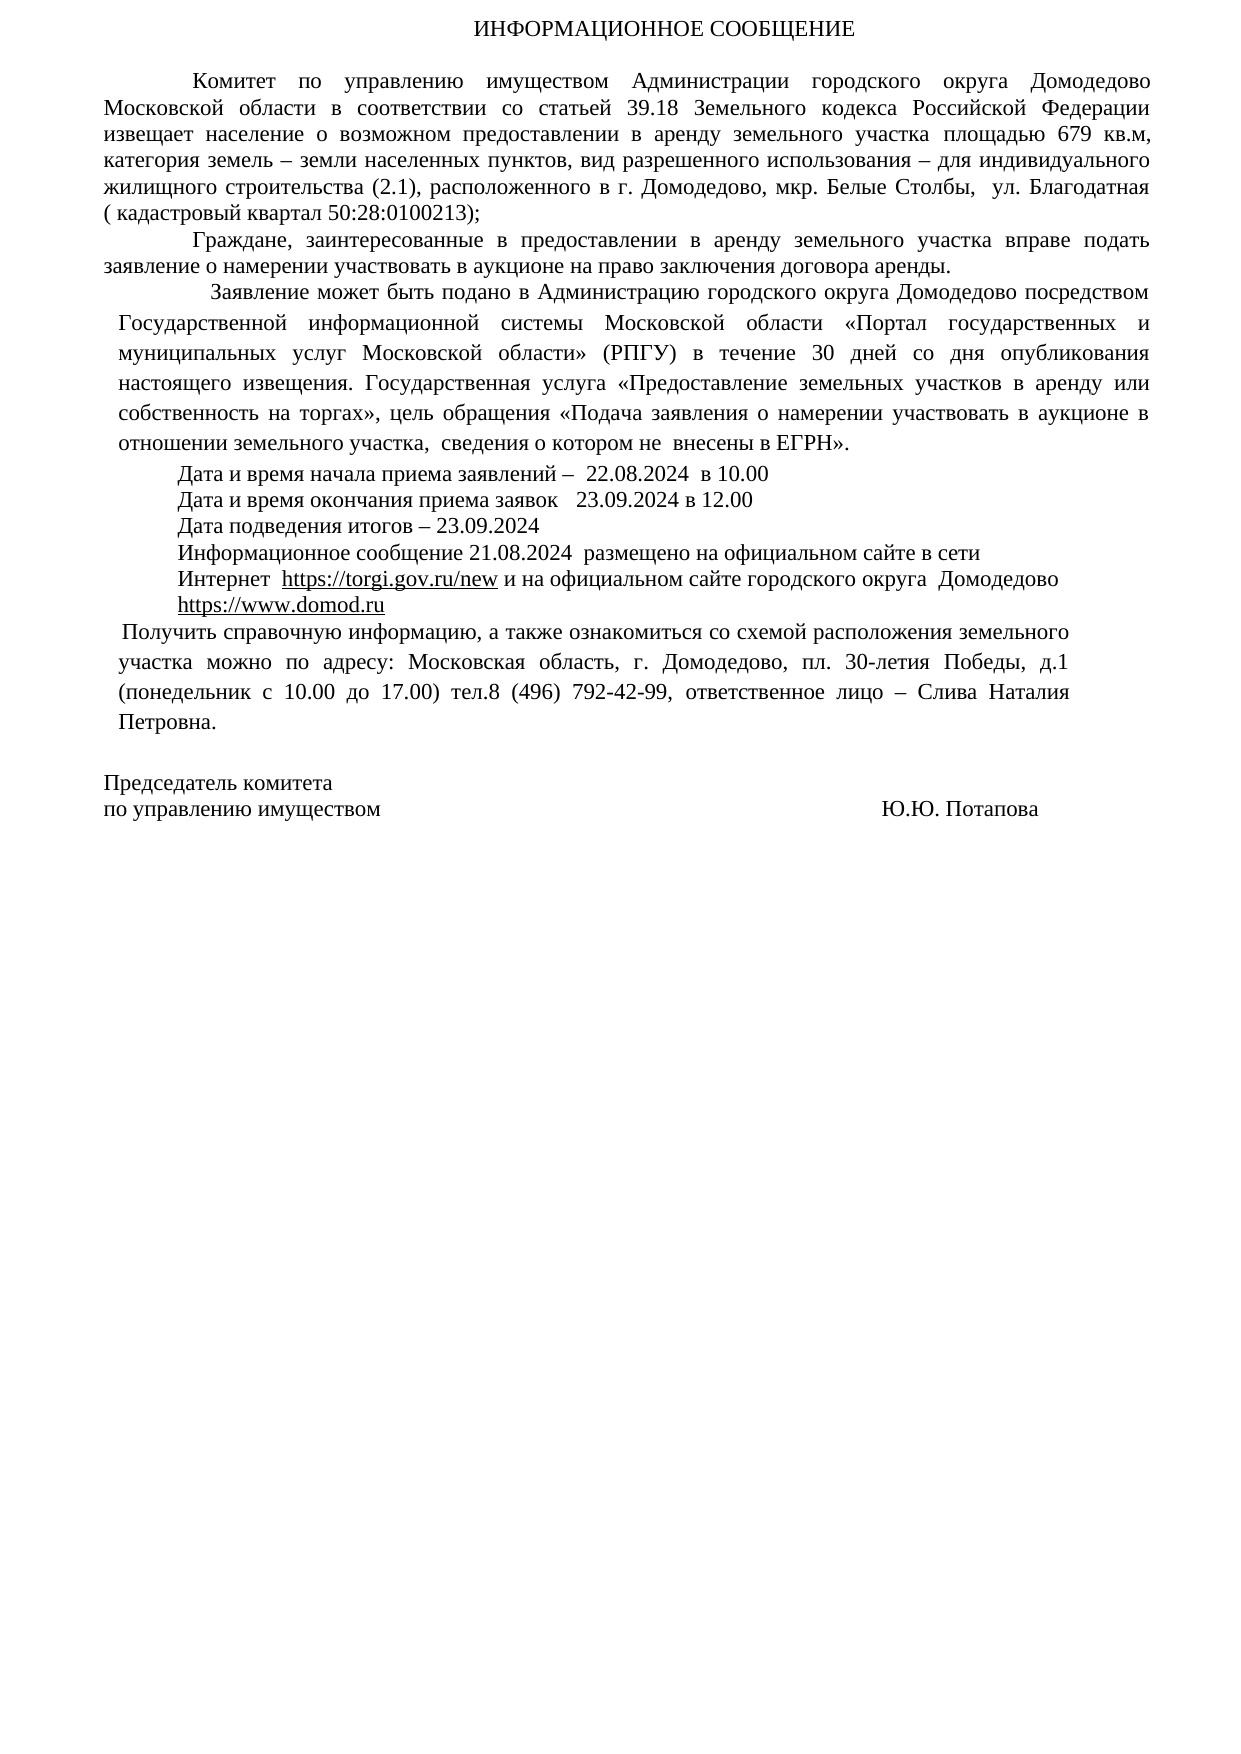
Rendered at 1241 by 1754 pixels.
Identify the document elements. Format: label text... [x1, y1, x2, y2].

text Дата и время окончания приема заявок 23.09.2024 в 12.00 [177, 486, 1070, 512]
text Получить справочную информацию, а также ознакомиться со схемой расположения земельного участка можно по адресу: Московская область, г. Домодедово, пл. 30-летия Победы, д.1 (понедельник с 10.00 до 17.00) тел.8 (496) 792-42-99, ответственное лицо – Слива Наталия Петровна. [44, 618, 1070, 735]
text ИНФОРМАЦИОННОЕ СООБЩЕНИЕ [177, 15, 1152, 41]
text Заявление может быть подано в Администрацию городского округа Домодедово посредством Государственной информационной системы Московской области «Портал государственных и муниципальных услуг Московской области» (РПГУ) в течение 30 дней со дня опубликования настоящего извещения. Государственная услуга «Предоставление земельных участков в аренду или собственность на торгах», цель обращения «Подача заявления о намерении участвовать в аукционе в отношении земельного участка, сведения о котором не внесены в ЕГРН». [118, 278, 1152, 456]
text Информационное сообщение 21.08.2024 размещено на официальном сайте в сети Интернет https://torgi.gov.ru/new и на официальном сайте городского округа Домодедово https://www.domod.ru [177, 539, 1070, 618]
text Комитет по управлению имуществом Администрации городского округа Домодедово Московской области в соответствии со статьей 39.18 Земельного кодекса Российской Федерации извещает население о возможном предоставлении в аренду земельного участка площадью 679 кв.м, категория земель – земли населенных пунктов, вид разрешенного использования – для индивидуального жилищного строительства (2.1), расположенного в г. Домодедово, мкр. Белые Столбы, ул. Благодатная ( кадастровый квартал 50:28:0100213); [103, 67, 1152, 226]
text по управлению имуществом Ю.Ю. Потапова [103, 795, 1152, 821]
text Дата и время начала приема заявлений – 22.08.2024 в 10.00 [177, 459, 1070, 486]
text Председатель комитета [103, 769, 1152, 795]
text Граждане, заинтересованные в предоставлении в аренду земельного участка вправе подать заявление о намерении участвовать в аукционе на право заключения договора аренды. [103, 226, 1152, 278]
text Дата подведения итогов – 23.09.2024 [177, 512, 1070, 539]
